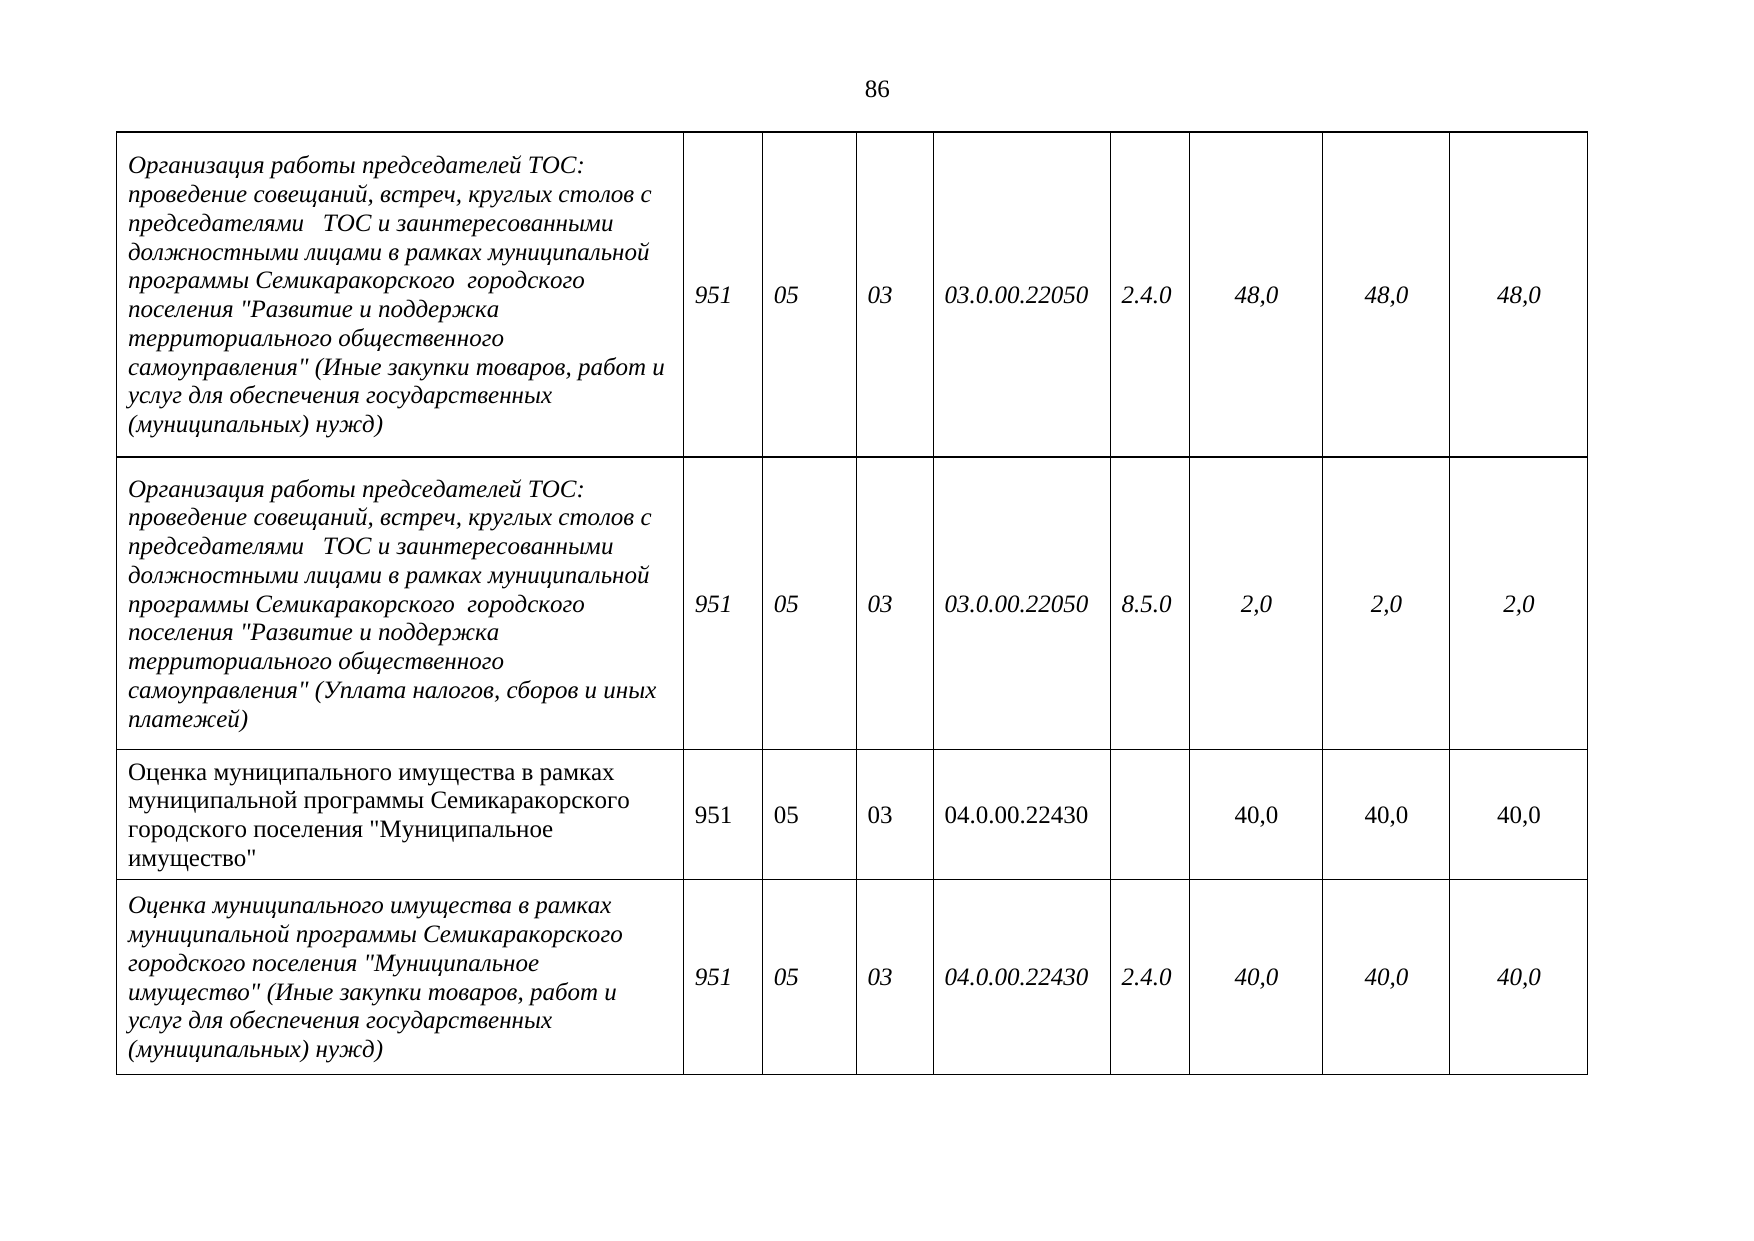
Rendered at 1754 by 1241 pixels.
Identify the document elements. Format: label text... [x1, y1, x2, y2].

table_cell 40,0 [1323, 880, 1449, 1074]
table_cell 40,0 [1450, 750, 1587, 879]
table_cell 03 [857, 880, 933, 1074]
table_cell 2,0 [1190, 458, 1322, 749]
table_cell 48,0 [1323, 133, 1449, 456]
table_cell 05 [763, 880, 856, 1074]
table_cell 2.4.0 [1111, 133, 1189, 456]
table_cell 2,0 [1450, 458, 1587, 749]
table_cell Оценка муниципального имущества в рамках муниципальной программы Семикаракорского городского поселения "Муниципальное имущество" (Иные закупки товаров, работ и услуг для обеспечения государственных (муниципальных) нужд) [117, 880, 683, 1074]
table_cell 951 [684, 880, 762, 1074]
table_cell Оценка муниципального имущества в рамках муниципальной программы Семикаракорского городского поселения "Муниципальное имущество" [117, 750, 683, 879]
table_cell 05 [763, 750, 856, 879]
table_cell 40,0 [1323, 750, 1449, 879]
table_cell 2.4.0 [1111, 880, 1189, 1074]
table_cell 951 [684, 750, 762, 879]
table_cell 8.5.0 [1111, 458, 1189, 749]
table_cell 05 [763, 133, 856, 456]
table_cell Организация работы председателей ТОС: проведение совещаний, встреч, круглых столов с председателями ТОС и заинтересованными должностными лицами в рамках муниципальной программы Семикаракорского городского поселения "Развитие и поддержка территориального общественного самоуправления" (Иные закупки товаров, работ и услуг для обеспечения государственных (муниципальных) нужд) [117, 133, 683, 456]
table_cell 2,0 [1323, 458, 1449, 749]
table_cell 04.0.00.22430 [934, 750, 1110, 879]
table_cell 03.0.00.22050 [934, 458, 1110, 749]
table_cell [1111, 750, 1189, 879]
table_cell Организация работы председателей ТОС: проведение совещаний, встреч, круглых столов с председателями ТОС и заинтересованными должностными лицами в рамках муниципальной программы Семикаракорского городского поселения "Развитие и поддержка территориального общественного самоуправления" (Уплата налогов, сборов и иных платежей) [117, 458, 683, 749]
table_cell 951 [684, 133, 762, 456]
table_cell 48,0 [1450, 133, 1587, 456]
table_cell 951 [684, 458, 762, 749]
table_cell 03 [857, 133, 933, 456]
table_cell 40,0 [1190, 750, 1322, 879]
table_cell 40,0 [1190, 880, 1322, 1074]
table_cell 03.0.00.22050 [934, 133, 1110, 456]
table_cell 05 [763, 458, 856, 749]
table_cell 03 [857, 750, 933, 879]
table_cell 04.0.00.22430 [934, 880, 1110, 1074]
table_cell 03 [857, 458, 933, 749]
table_cell 40,0 [1450, 880, 1587, 1074]
table_cell 48,0 [1190, 133, 1322, 456]
